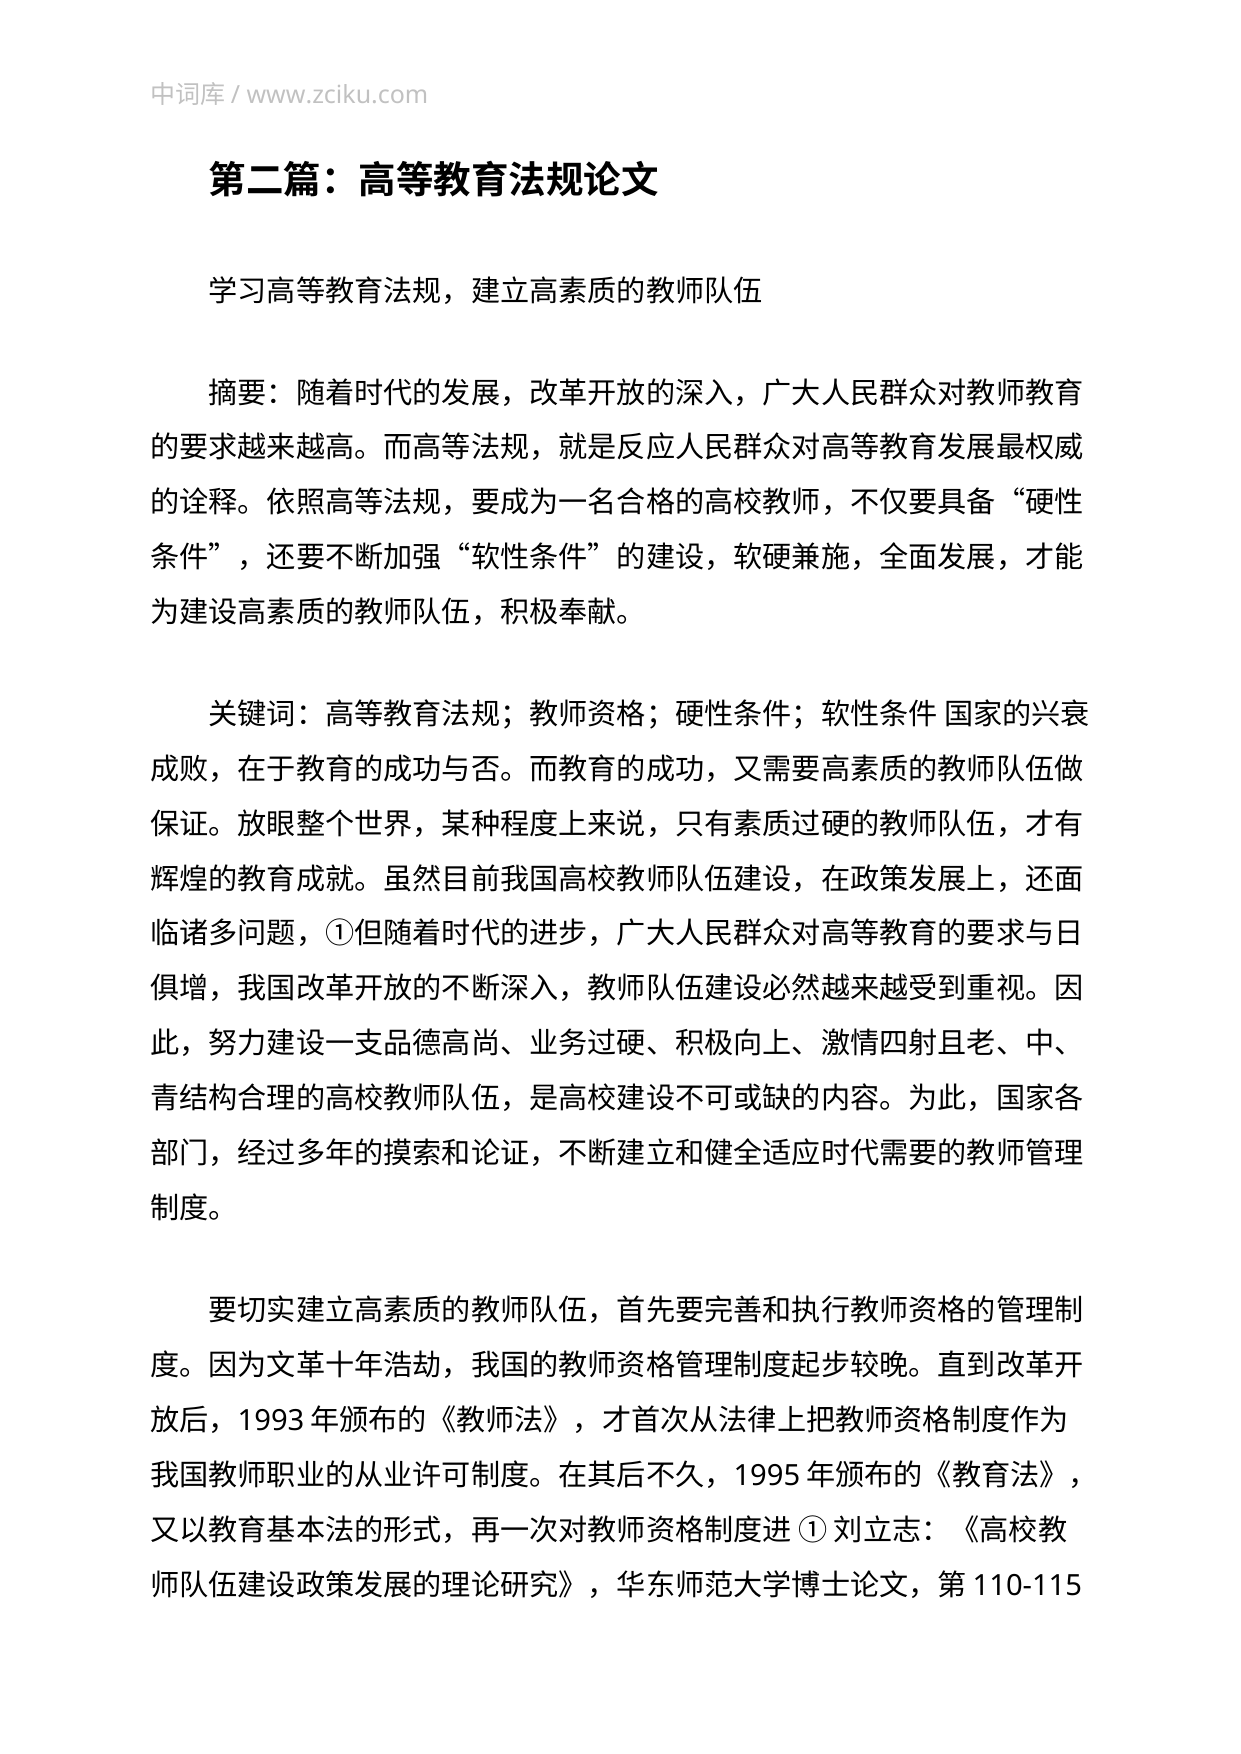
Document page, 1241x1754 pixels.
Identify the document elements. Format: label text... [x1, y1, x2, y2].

text 摘要：随着时代的发展，改革开放的深入，广大人民群众对教师教育的要求越来越高。而高等法规，就是反应人民群众对高等教育发展最权威的诠释。依照高等法规，要成为一名合格的高校教师，不仅要具备“硬性条件”，还要不断加强“软性条件”的建设，软硬兼施，全面发展，才能为建设高素质的教师队伍，积极奉献。 [150, 369, 1090, 631]
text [150, 1286, 1090, 1603]
text 关键词：高等教育法规；教师资格；硬性条件；软性条件 国家的兴衰成败，在于教育的成功与否。而教育的成功，又需要高素质的教师队伍做保证。放眼整个世界，某种程度上来说，只有素质过硬的教师队伍，才有辉煌的教育成就。虽然目前我国高校教师队伍建设，在政策发展上，还面临诸多问题，①但随着时代的进步，广大人民群众对高等教育的要求与日俱增，我国改革开放的不断深入，教师队伍建设必然越来越受到重视。因此，努力建设一支品德高尚、业务过硬、积极向上、激情四射且老、中、青结构合理的高校教师队伍，是高校建设不可或缺的内容。为此，国家各部门，经过多年的摸索和论证，不断建立和健全适应时代需要的教师管理制度。 [150, 691, 1090, 1227]
text 第二篇：高等教育法规论文 [150, 150, 1090, 204]
text 学习高等教育法规，建立高素质的教师队伍 [150, 267, 1090, 310]
